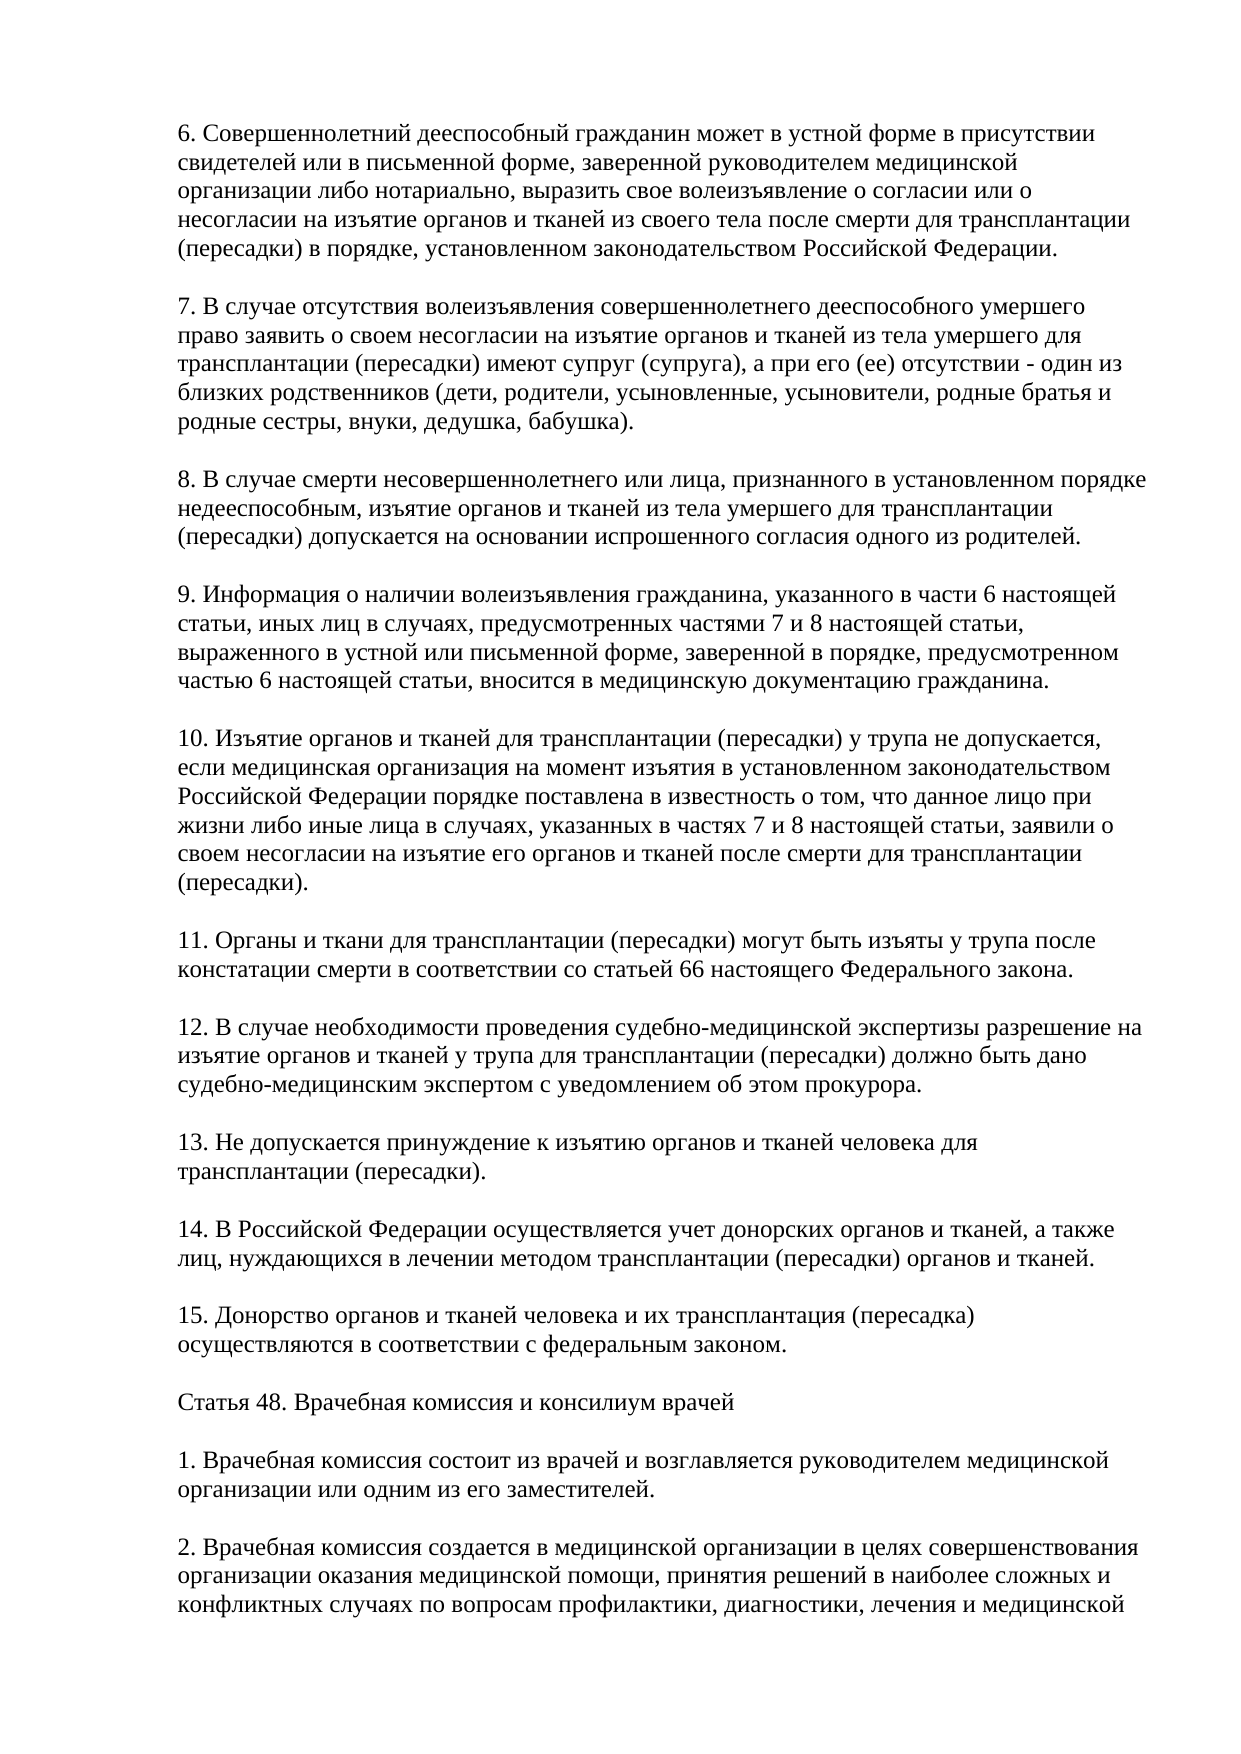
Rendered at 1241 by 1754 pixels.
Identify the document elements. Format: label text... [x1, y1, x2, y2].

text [177, 1532, 1152, 1618]
text 1. Врачебная комиссия состоит из врачей и возглавляется руководителем медицинской организации или одним из его заместителей. [177, 1445, 1152, 1503]
text 11. Органы и ткани для трансплантации (пересадки) могут быть изъяты у трупа после констатации смерти в соответствии со статьей 66 настоящего Федерального закона. [177, 925, 1152, 983]
text 9. Информация о наличии волеизъявления гражданина, указанного в части 6 настоящей статьи, иных лиц в случаях, предусмотренных частями 7 и 8 настоящей статьи, выраженного в устной или письменной форме, заверенной в порядке, предусмотренном частью 6 настоящей статьи, вносится в медицинскую документацию гражданина. [177, 579, 1152, 694]
text Статья 48. Врачебная комиссия и консилиум врачей [177, 1387, 1152, 1416]
text 14. В Российской Федерации осуществляется учет донорских органов и тканей, а также лиц, нуждающихся в лечении методом трансплантации (пересадки) органов и тканей. [177, 1214, 1152, 1271]
text 13. Не допускается принуждение к изъятию органов и тканей человека для трансплантации (пересадки). [177, 1127, 1152, 1185]
text 8. В случае смерти несовершеннолетнего или лица, признанного в установленном порядке недееспособным, изъятие органов и тканей из тела умершего для трансплантации (пересадки) допускается на основании испрошенного согласия одного из родителей. [177, 464, 1152, 550]
text 12. В случае необходимости проведения судебно-медицинской экспертизы разрешение на изъятие органов и тканей у трупа для трансплантации (пересадки) должно быть дано судебно-медицинским экспертом с уведомлением об этом прокурора. [177, 1012, 1152, 1098]
text 10. Изъятие органов и тканей для трансплантации (пересадки) у трупа не допускается, если медицинская организация на момент изъятия в установленном законодательством Российской Федерации порядке поставлена в известность о том, что данное лицо при жизни либо иные лица в случаях, указанных в частях 7 и 8 настоящей статьи, заявили о своем несогласии на изъятие его органов и тканей после смерти для трансплантации (пересадки). [177, 723, 1152, 896]
text 6. Совершеннолетний дееспособный гражданин может в устной форме в присутствии свидетелей или в письменной форме, заверенной руководителем медицинской организации либо нотариально, выразить свое волеизъявление о согласии или о несогласии на изъятие органов и тканей из своего тела после смерти для трансплантации (пересадки) в порядке, установленном законодательством Российской Федерации. [177, 118, 1152, 262]
text 7. В случае отсутствия волеизъявления совершеннолетнего дееспособного умершего право заявить о своем несогласии на изъятие органов и тканей из тела умершего для трансплантации (пересадки) имеют супруг (супруга), а при его (ее) отсутствии - один из близких родственников (дети, родители, усыновленные, усыновители, родные братья и родные сестры, внуки, дедушка, бабушка). [177, 291, 1152, 435]
text 15. Донорство органов и тканей человека и их трансплантация (пересадка) осуществляются в соответствии с федеральным законом. [177, 1301, 1152, 1358]
